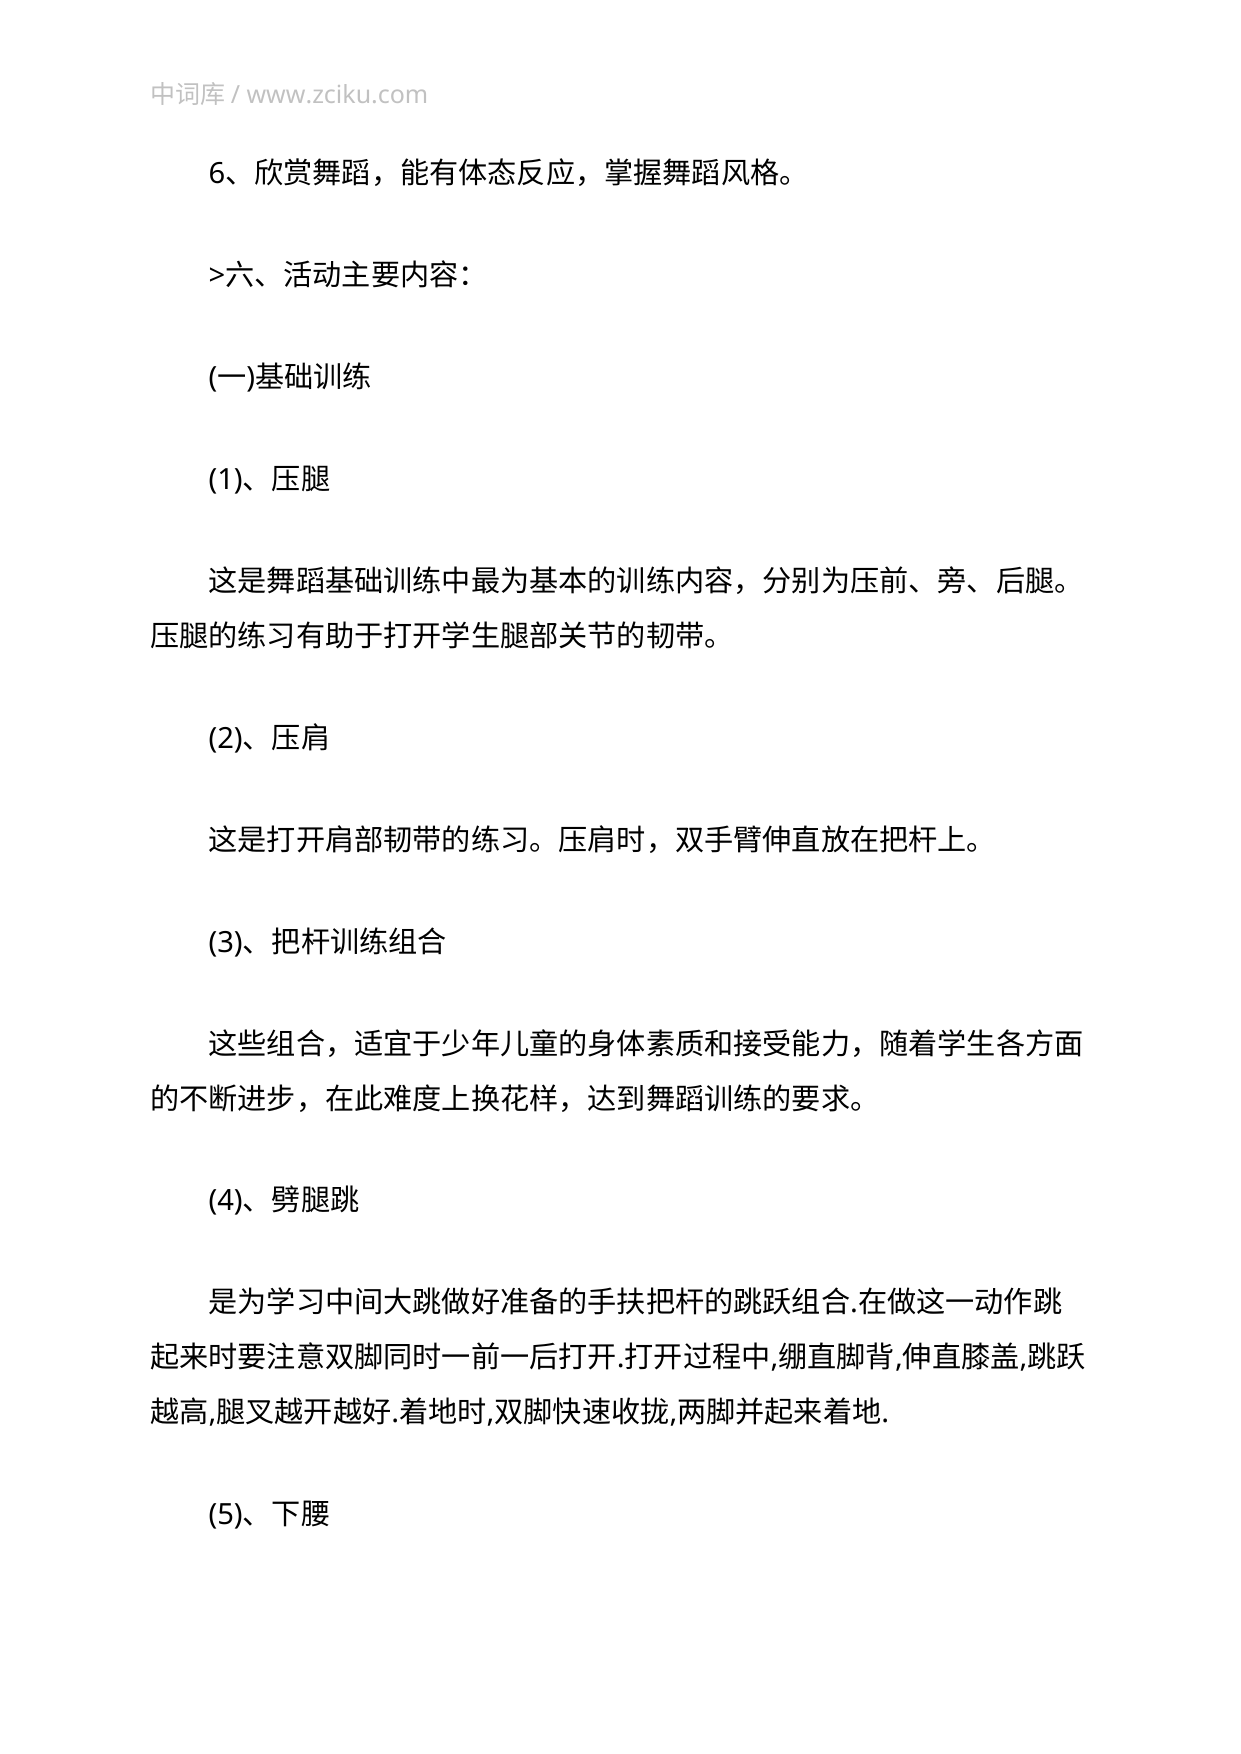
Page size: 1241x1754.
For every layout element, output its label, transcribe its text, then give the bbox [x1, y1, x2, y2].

text (2)、压肩 [150, 714, 1090, 757]
text 这是舞蹈基础训练中最为基本的训练内容，分别为压前、旁、后腿。压腿的练习有助于打开学生腿部关节的韧带。 [150, 558, 1090, 655]
text (1)、压腿 [150, 456, 1090, 498]
text 6、欣赏舞蹈，能有体态反应，掌握舞蹈风格。 [150, 150, 1090, 192]
text (3)、把杆训练组合 [150, 918, 1090, 961]
text (4)、劈腿跳 [150, 1177, 1090, 1219]
text (5)、下腰 [150, 1491, 1090, 1533]
text 这是打开肩部韧带的练习。压肩时，双手臂伸直放在把杆上。 [150, 817, 1090, 859]
text (一)基础训练 [150, 354, 1090, 396]
text >六、活动主要内容： [150, 252, 1090, 294]
text 这些组合，适宜于少年儿童的身体素质和接受能力，随着学生各方面的不断进步，在此难度上换花样，达到舞蹈训练的要求。 [150, 1020, 1090, 1117]
text 是为学习中间大跳做好准备的手扶把杆的跳跃组合.在做这一动作跳起来时要注意双脚同时一前一后打开.打开过程中,绷直脚背,伸直膝盖,跳跃越高,腿叉越开越好.着地时,双脚快速收拢,两脚并起来着地. [150, 1279, 1090, 1431]
